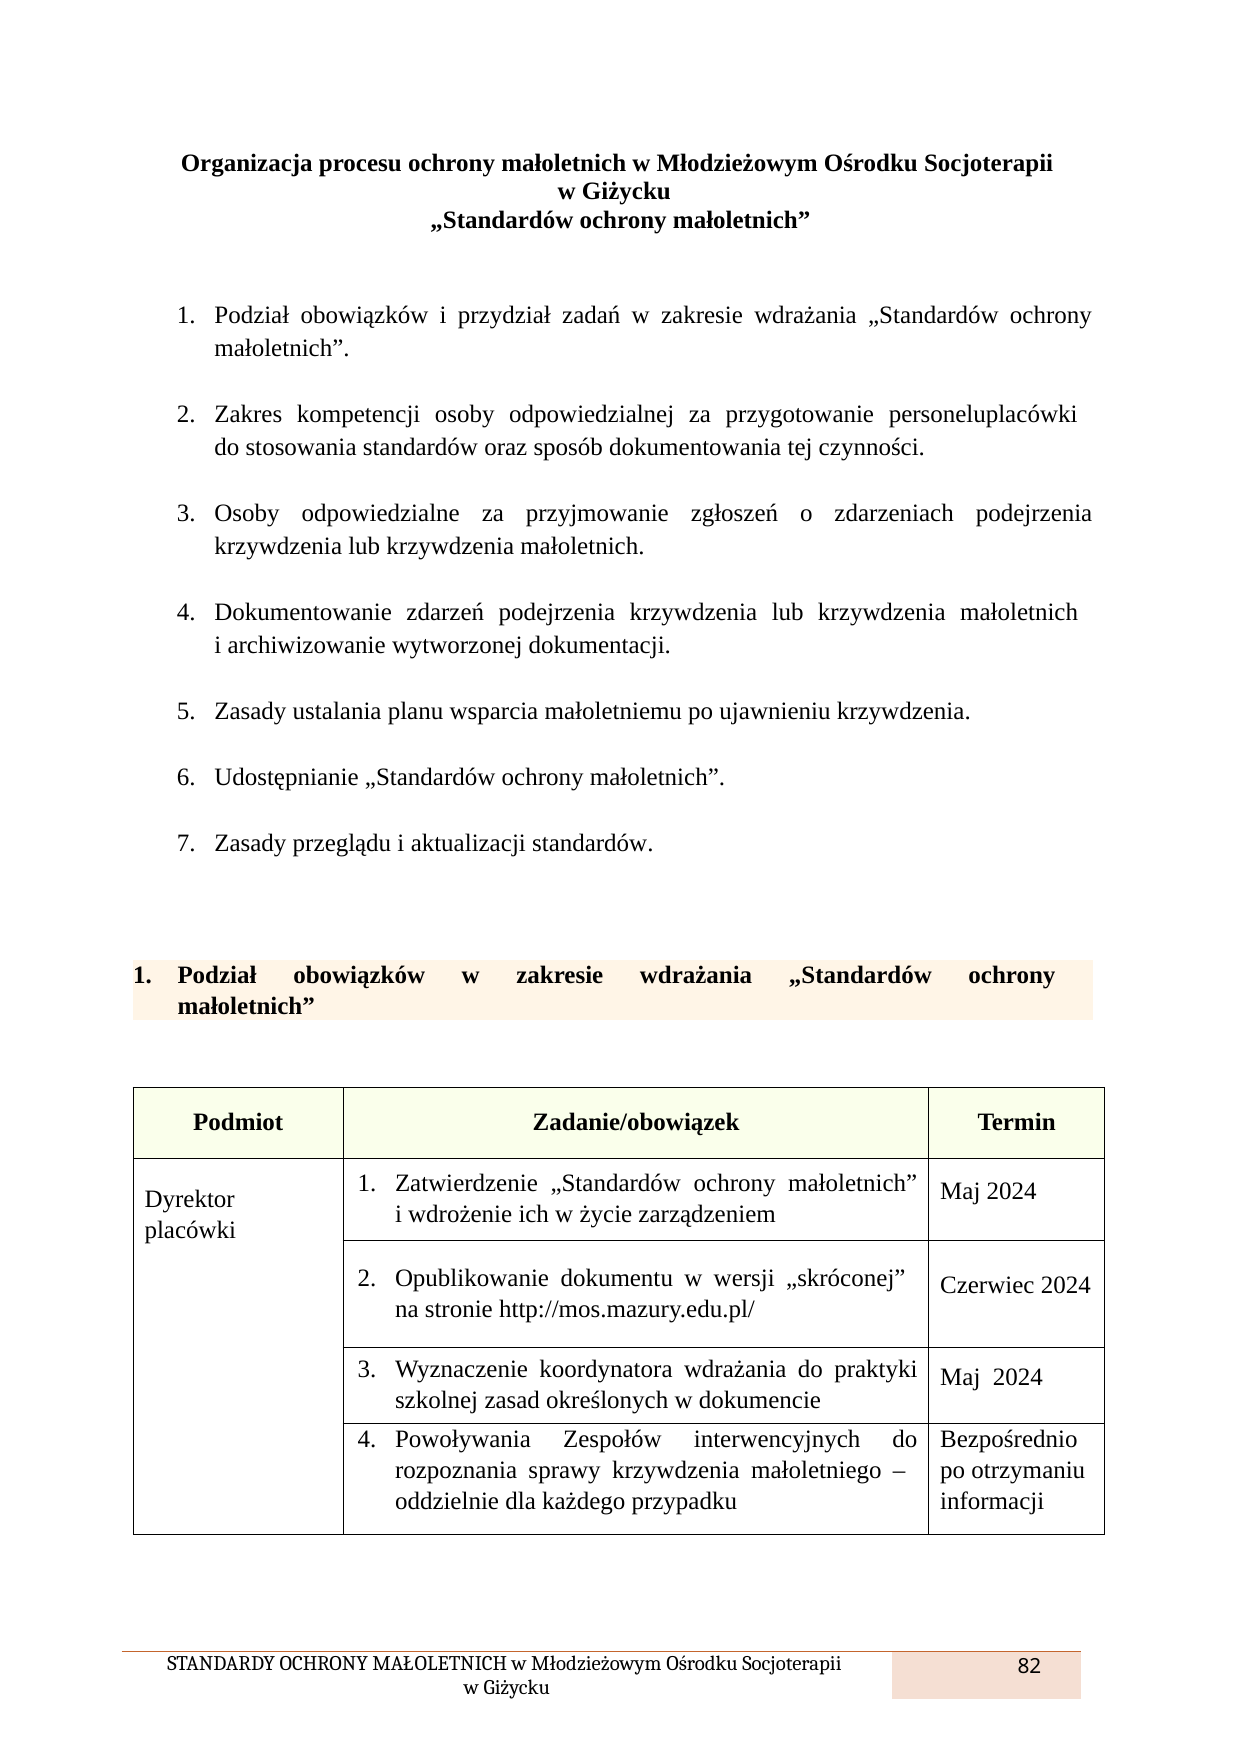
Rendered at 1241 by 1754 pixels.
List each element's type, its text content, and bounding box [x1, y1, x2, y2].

table_cell Dyrektor placówki [134, 1159, 343, 1534]
list Osoby odpowiedzialne za przyjmowanie zgłoszeń o zdarzeniach podejrzenia krzywdzenia lub krzywdzenia małoletnich. [177, 498, 1093, 560]
table_cell Bezpośrednio po otrzymaniu informacji [929, 1424, 1104, 1534]
table_cell Powoływania Zespołów interwencyjnych do rozpoznania sprawy krzywdzenia małoletniego – oddzielnie dla każdego przypadku [344, 1424, 928, 1534]
table_header Podmiot [134, 1088, 343, 1158]
table_cell Czerwiec 2024 [929, 1241, 1104, 1347]
text Organizacja procesu ochrony małoletnich w Młodzieżowym Ośrodku Socjoterapii w Giżycku „Standardów ochrony małoletnich” [133, 148, 1107, 234]
table_cell Opublikowanie dokumentu w wersji „skróconej” na stronie http://mos.mazury.edu.pl/ [344, 1241, 928, 1347]
table_cell Maj 2024 [929, 1348, 1104, 1423]
list Podział obowiązków w zakresie wdrażania „Standardów ochrony małoletnich” [133, 960, 1093, 1020]
list Podział obowiązków i przydział zadań w zakresie wdrażania „Standardów ochrony małoletnich”. [177, 300, 1093, 362]
table_header Zadanie/obowiązek [344, 1088, 928, 1158]
list Udostępnianie „Standardów ochrony małoletnich”. [177, 762, 1093, 791]
table_header Termin [929, 1088, 1104, 1158]
list Zasady przeglądu i aktualizacji standardów. [177, 828, 1093, 857]
table_cell Wyznaczenie koordynatora wdrażania do praktyki szkolnej zasad określonych w dokumencie [344, 1348, 928, 1423]
list Dokumentowanie zdarzeń podejrzenia krzywdzenia lub krzywdzenia małoletnich i archiwizowanie wytworzonej dokumentacji. [177, 597, 1093, 659]
table_cell Maj 2024 [929, 1159, 1104, 1240]
list Zasady ustalania planu wsparcia małoletniemu po ujawnieniu krzywdzenia. [177, 696, 1093, 725]
table_cell Zatwierdzenie „Standardów ochrony małoletnich” i wdrożenie ich w życie zarządzeniem [344, 1159, 928, 1240]
list Zakres kompetencji osoby odpowiedzialnej za przygotowanie personeluplacówki do stosowania standardów oraz sposób dokumentowania tej czynności. [177, 399, 1093, 461]
